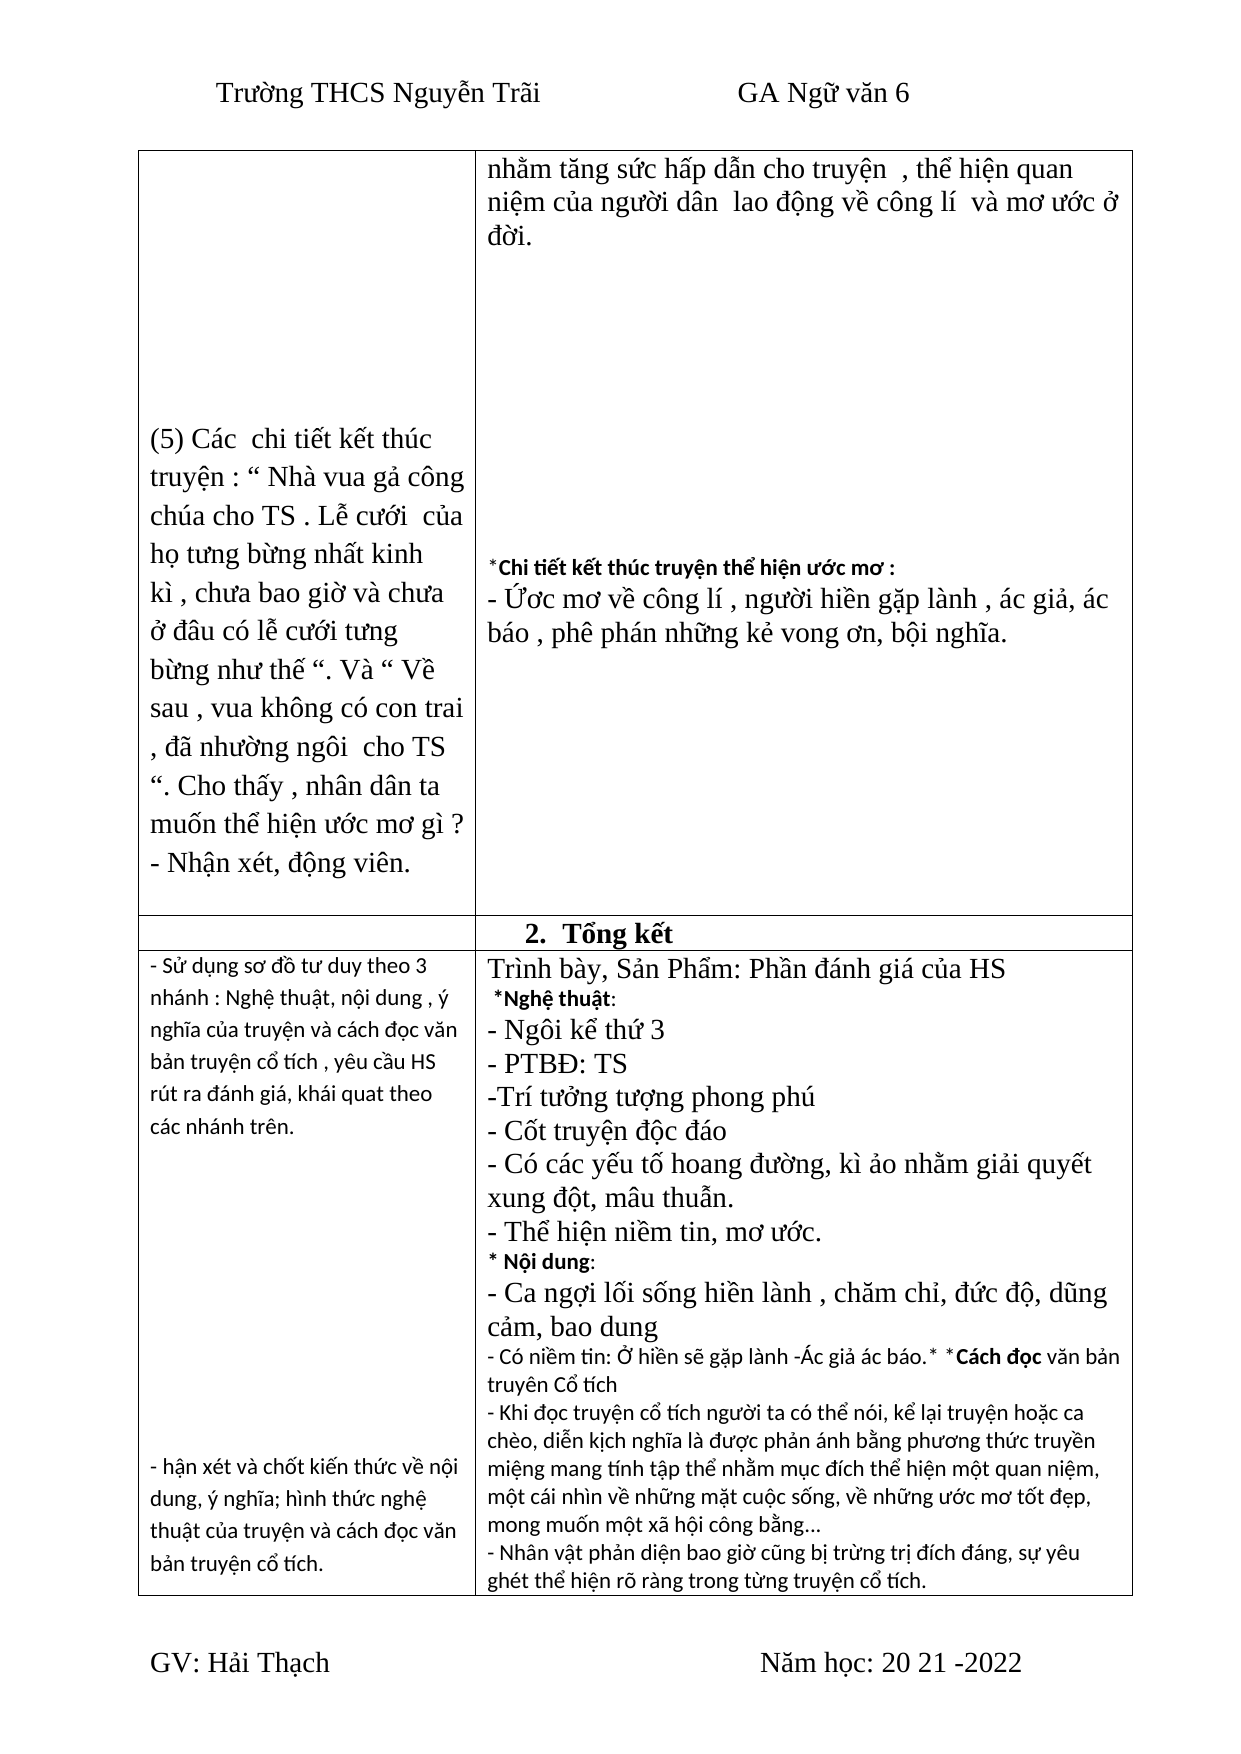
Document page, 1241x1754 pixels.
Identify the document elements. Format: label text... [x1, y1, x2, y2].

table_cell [476, 151, 1132, 915]
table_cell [139, 951, 475, 1594]
table_cell Tổng kết [476, 916, 1132, 950]
table_cell [139, 916, 475, 950]
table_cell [139, 151, 475, 915]
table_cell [476, 951, 1132, 1594]
